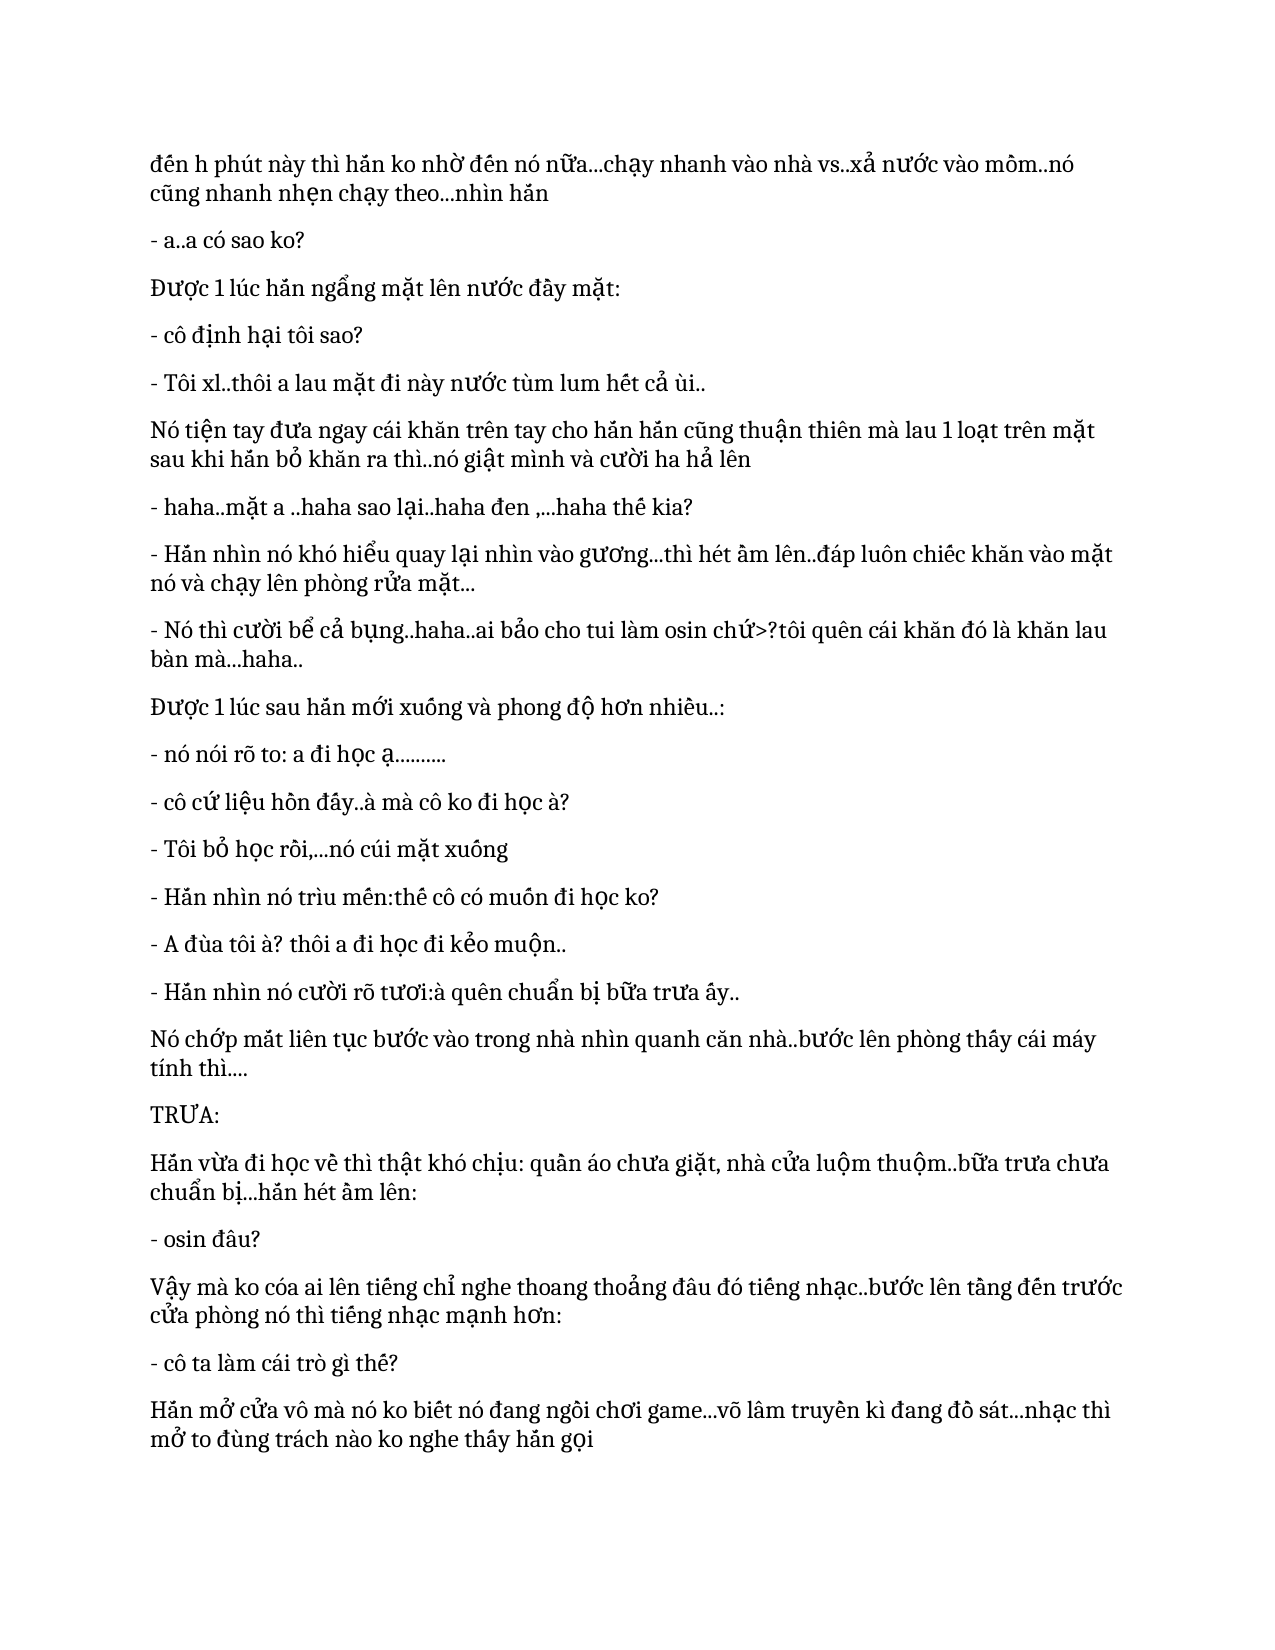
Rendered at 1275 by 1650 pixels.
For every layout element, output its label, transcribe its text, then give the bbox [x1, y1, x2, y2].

text - a..a có sao ko? [150, 226, 1125, 255]
text - Hắn nhìn nó trìu mến:thế cô có muốn đi học ko? [150, 882, 1125, 911]
text - cô ta làm cái trò gì thế? [150, 1349, 1125, 1377]
text - Tôi bỏ học rồi,...nó cúi mặt xuống [150, 835, 1125, 864]
text - cô cứ liệu hồn đấy..à mà cô ko đi học à? [150, 787, 1125, 816]
text Nó chớp mắt liên tục bước vào trong nhà nhìn quanh căn nhà..bước lên phòng thấy cái máy tính thì.... [150, 1025, 1125, 1082]
text Hắn vừa đi học về thì thật khó chịu: quần áo chưa giặt, nhà cửa luộm thuộm..bữa trưa chưa chuẩn bị...hắn hét ầm lên: [150, 1149, 1125, 1206]
text Được 1 lúc hắn ngẩng mặt lên nước đầy mặt: [150, 274, 1125, 302]
text đến h phút này thì hắn ko nhờ đến nó nữa...chạy nhanh vào nhà vs..xả nước vào mồm..nó cũng nhanh nhẹn chạy theo...nhìn hắn [150, 150, 1125, 207]
text - cô định hại tôi sao? [150, 321, 1125, 350]
text - Nó thì cười bể cả bụng..haha..ai bảo cho tui làm osin chứ>?tôi quên cái khăn đó là khăn lau bàn mà...haha.. [150, 616, 1125, 674]
text - Hắn nhìn nó cười rõ tươi:à quên chuẩn bị bữa trưa ấy.. [150, 977, 1125, 1006]
text - osin đâu? [150, 1225, 1125, 1254]
text - Tôi xl..thôi a lau mặt đi này nước tùm lum hết cả ùi.. [150, 369, 1125, 397]
text Được 1 lúc sau hắn mới xuống và phong độ hơn nhiều..: [150, 692, 1125, 721]
text Hắn mở cửa vô mà nó ko biết nó đang ngồi chơi game...võ lâm truyền kì đang đồ sát...nhạc thì mở to đùng trách nào ko nghe thấy hắn gọi [150, 1396, 1125, 1454]
text Nó tiện tay đưa ngay cái khăn trên tay cho hắn hắn cũng thuận thiên mà lau 1 loạt trên mặt sau khi hắn bỏ khăn ra thì..nó giật mình và cười ha hả lên [150, 416, 1125, 474]
text Vậy mà ko cóa ai lên tiếng chỉ nghe thoang thoảng đâu đó tiếng nhạc..bước lên tầng đến trước cửa phòng nó thì tiếng nhạc mạnh hơn: [150, 1272, 1125, 1330]
text - haha..mặt a ..haha sao lại..haha đen ,...haha thế kia? [150, 492, 1125, 521]
text TRƯA: [150, 1101, 1125, 1130]
text - nó nói rõ to: a đi học ạ.......... [150, 740, 1125, 769]
text - A đùa tôi à? thôi a đi học đi kẻo muộn.. [150, 930, 1125, 959]
text - Hắn nhìn nó khó hiểu quay lại nhìn vào gương...thì hét ầm lên..đáp luôn chiếc khăn vào mặt nó và chạy lên phòng rửa mặt... [150, 540, 1125, 597]
